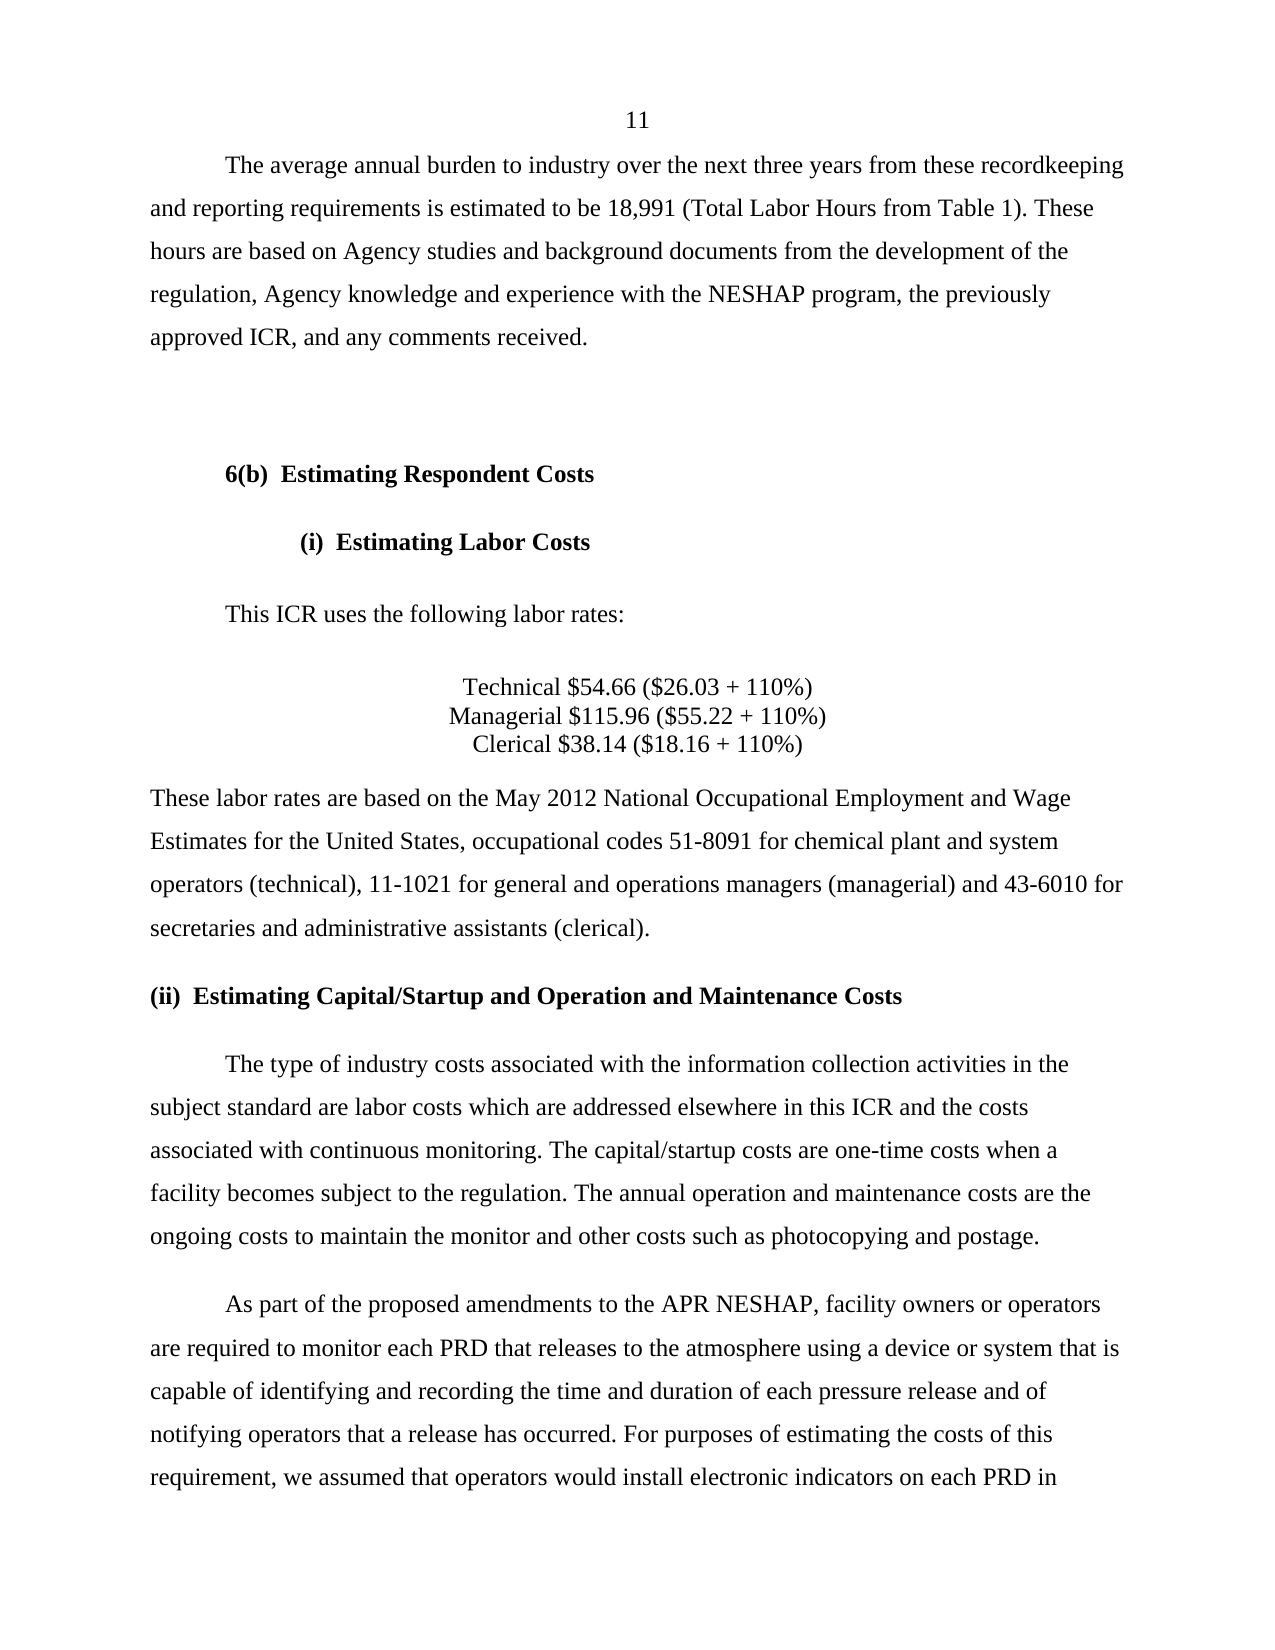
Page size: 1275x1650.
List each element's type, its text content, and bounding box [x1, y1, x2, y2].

text 6(b) Estimating Respondent Costs [150, 459, 1125, 487]
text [150, 1289, 1125, 1491]
text The average annual burden to industry over the next three years from these recordkeeping and reporting requirements is estimated to be 18,991 (Total Labor Hours from Table 1). These hours are based on Agency studies and background documents from the development of the regulation, Agency knowledge and experience with the NESHAP program, the previously approved ICR, and any comments received. [150, 150, 1125, 351]
text (ii) Estimating Capital/Startup and Operation and Maintenance Costs [150, 981, 1125, 1009]
text (i) Estimating Labor Costs [150, 527, 1125, 556]
text These labor rates are based on the May 2012 National Occupational Employment and Wage Estimates for the United States, occupational codes 51-8091 for chemical plant and system operators (technical), 11-1021 for general and operations managers (managerial) and 43-6010 for secretaries and administrative assistants (clerical). [150, 783, 1125, 941]
text Clerical $38.14 ($18.16 + 110%) [150, 729, 1125, 758]
text This ICR uses the following labor rates: [150, 597, 1125, 627]
text The type of industry costs associated with the information collection activities in the subject standard are labor costs which are addressed elsewhere in this ICR and the costs associated with continuous monitoring. The capital/startup costs are one-time costs when a facility becomes subject to the regulation. The annual operation and maintenance costs are the ongoing costs to maintain the monitor and other costs such as photocopying and postage. [150, 1049, 1125, 1250]
text Managerial $115.96 ($55.22 + 110%) [150, 701, 1125, 729]
text Technical $54.66 ($26.03 + 110%) [150, 672, 1125, 701]
